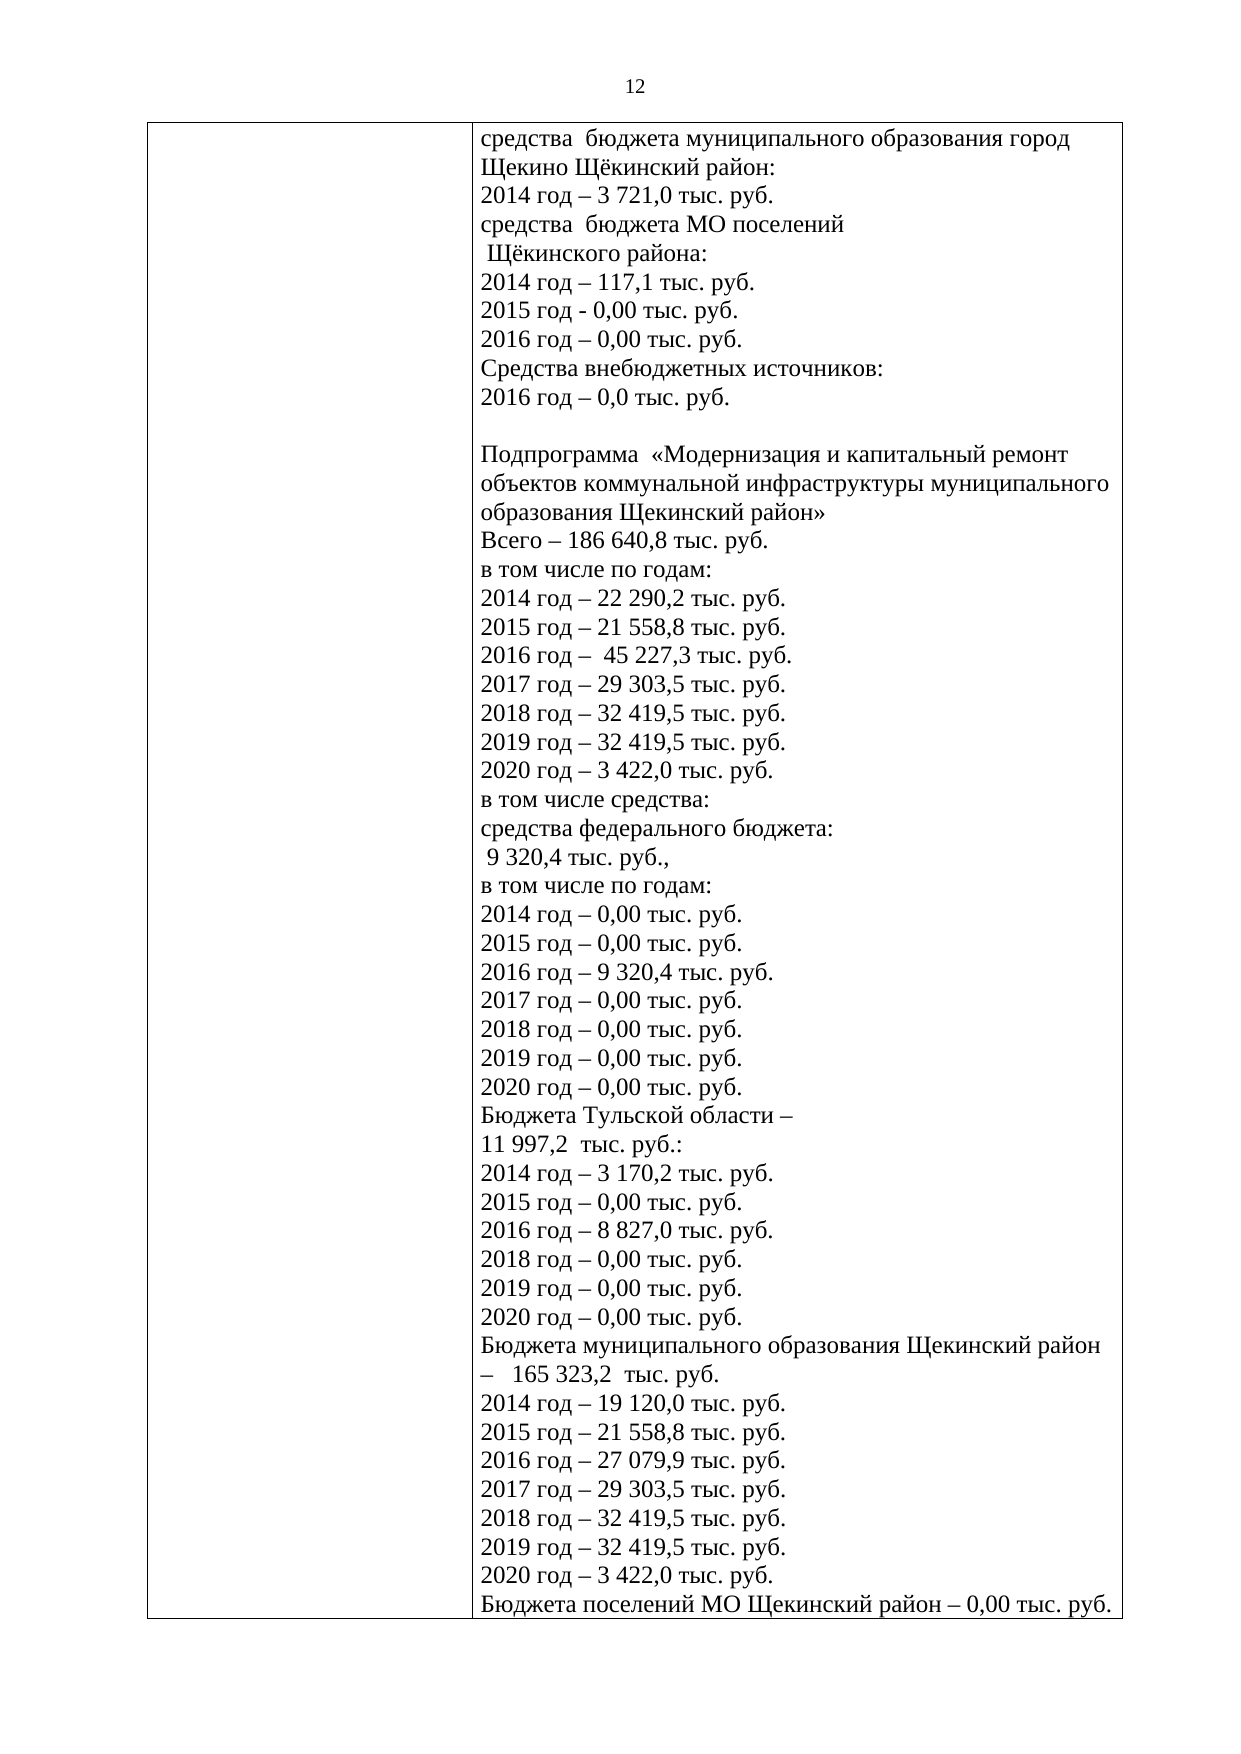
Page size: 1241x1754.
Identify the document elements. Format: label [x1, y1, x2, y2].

table_header [473, 123, 1122, 1618]
table_header [148, 123, 472, 1618]
